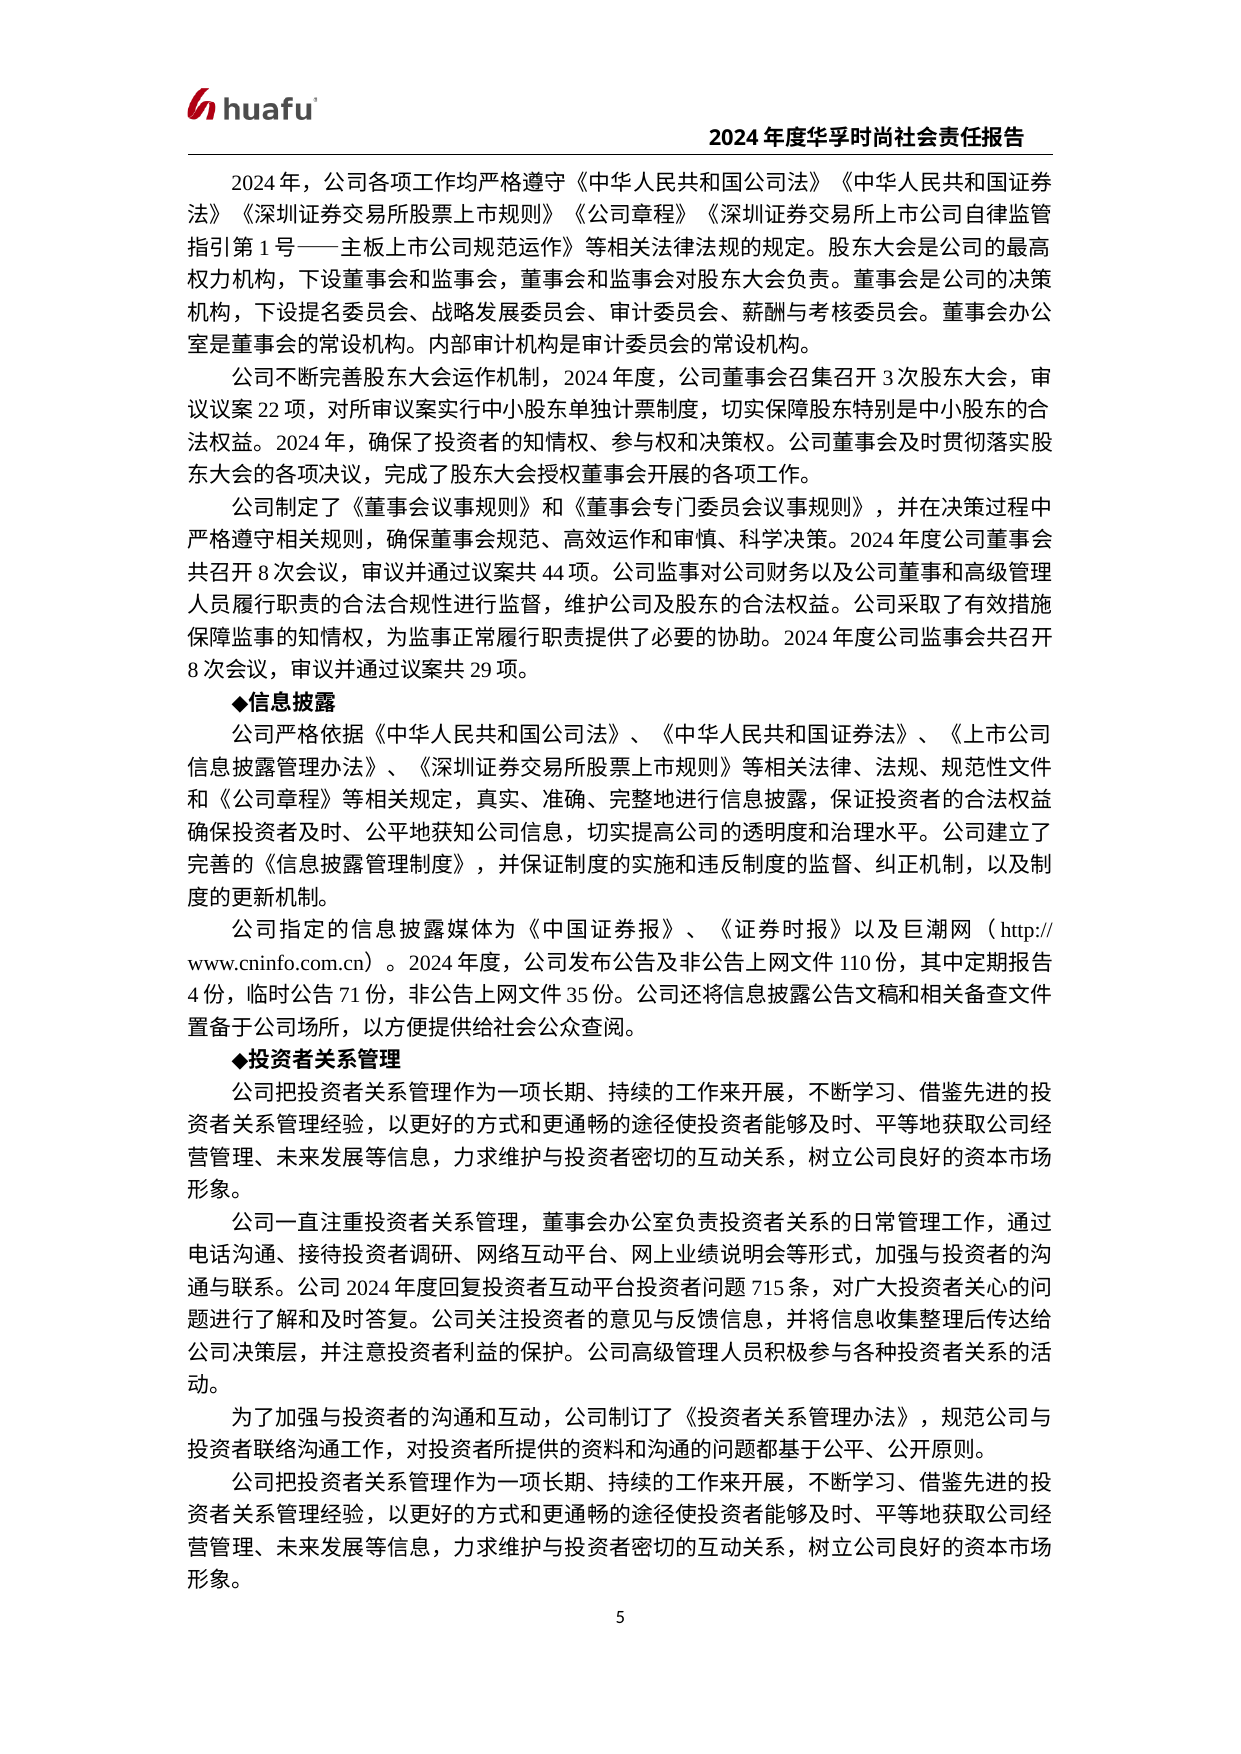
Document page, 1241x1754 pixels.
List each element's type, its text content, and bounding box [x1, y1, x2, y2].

text 2024年，公司各项工作均严格遵守《中华人民共和国公司法》《中华人民共和国证券法》《深圳证券交易所股票上市规则》《公司章程》《深圳证券交易所上市公司自律监管指引第1号——主板上市公司规范运作》等相关法律法规的规定。股东大会是公司的最高权力机构，下设董事会和监事会，董事会和监事会对股东大会负责。董事会是公司的决策机构，下设提名委员会、战略发展委员会、审计委员会、薪酬与考核委员会。董事会办公室是董事会的常设机构。内部审计机构是审计委员会的常设机构。 [187, 164, 1053, 359]
picture [187, 88, 318, 120]
text 公司严格依据《中华人民共和国公司法》、《中华人民共和国证券法》、《上市公司信息披露管理办法》、《深圳证券交易所股票上市规则》等相关法律、法规、规范性文件和《公司章程》等相关规定，真实、准确、完整地进行信息披露，保证投资者的合法权益，确保投资者及时、公平地获知公司信息，切实提高公司的透明度和治理水平。公司建立了完善的《信息披露管理制度》，并保证制度的实施和违反制度的监督、纠正机制，以及制度的更新机制。 [187, 717, 1053, 912]
text 公司不断完善股东大会运作机制，2024年度，公司董事会召集召开3次股东大会，审议议案22项，对所审议案实行中小股东单独计票制度，切实保障股东特别是中小股东的合法权益。2024年，确保了投资者的知情权、参与权和决策权。公司董事会及时贯彻落实股东大会的各项决议，完成了股东大会授权董事会开展的各项工作。 [187, 359, 1053, 489]
text 为了加强与投资者的沟通和互动，公司制订了《投资者关系管理办法》，规范公司与投资者联络沟通工作，对投资者所提供的资料和沟通的问题都基于公平、公开原则。 [187, 1399, 1053, 1464]
text ◆信息披露 [187, 684, 1053, 717]
text ◆投资者关系管理 [187, 1042, 1053, 1074]
text 公司把投资者关系管理作为一项长期、持续的工作来开展，不断学习、借鉴先进的投资者关系管理经验，以更好的方式和更通畅的途径使投资者能够及时、平等地获取公司经营管理、未来发展等信息，力求维护与投资者密切的互动关系，树立公司良好的资本市场形象。 [187, 1464, 1053, 1594]
text 公司把投资者关系管理作为一项长期、持续的工作来开展，不断学习、借鉴先进的投资者关系管理经验，以更好的方式和更通畅的途径使投资者能够及时、平等地获取公司经营管理、未来发展等信息，力求维护与投资者密切的互动关系，树立公司良好的资本市场形象。 [187, 1074, 1053, 1204]
text 公司指定的信息披露媒体为《中国证券报》、《证券时报》以及巨潮网（http://www.cninfo.com.cn）。2024年度，公司发布公告及非公告上网文件110份，其中定期报告4份，临时公告71份，非公告上网文件35份。公司还将信息披露公告文稿和相关备查文件置备于公司场所，以方便提供给社会公众查阅。 [187, 912, 1053, 1042]
text 公司一直注重投资者关系管理，董事会办公室负责投资者关系的日常管理工作，通过电话沟通、接待投资者调研、网络互动平台、网上业绩说明会等形式，加强与投资者的沟通与联系。公司2024年度回复投资者互动平台投资者问题715条，对广大投资者关心的问题进行了解和及时答复。公司关注投资者的意见与反馈信息，并将信息收集整理后传达给公司决策层，并注意投资者利益的保护。公司高级管理人员积极参与各种投资者关系的活动。 [187, 1204, 1053, 1399]
text 公司制定了《董事会议事规则》和《董事会专门委员会议事规则》，并在决策过程中严格遵守相关规则，确保董事会规范、高效运作和审慎、科学决策。2024年度公司董事会共召开8次会议，审议并通过议案共44项。公司监事对公司财务以及公司董事和高级管理人员履行职责的合法合规性进行监督，维护公司及股东的合法权益。公司采取了有效措施保障监事的知情权，为监事正常履行职责提供了必要的协助。2024年度公司监事会共召开8次会议，审议并通过议案共29项。 [187, 489, 1053, 684]
